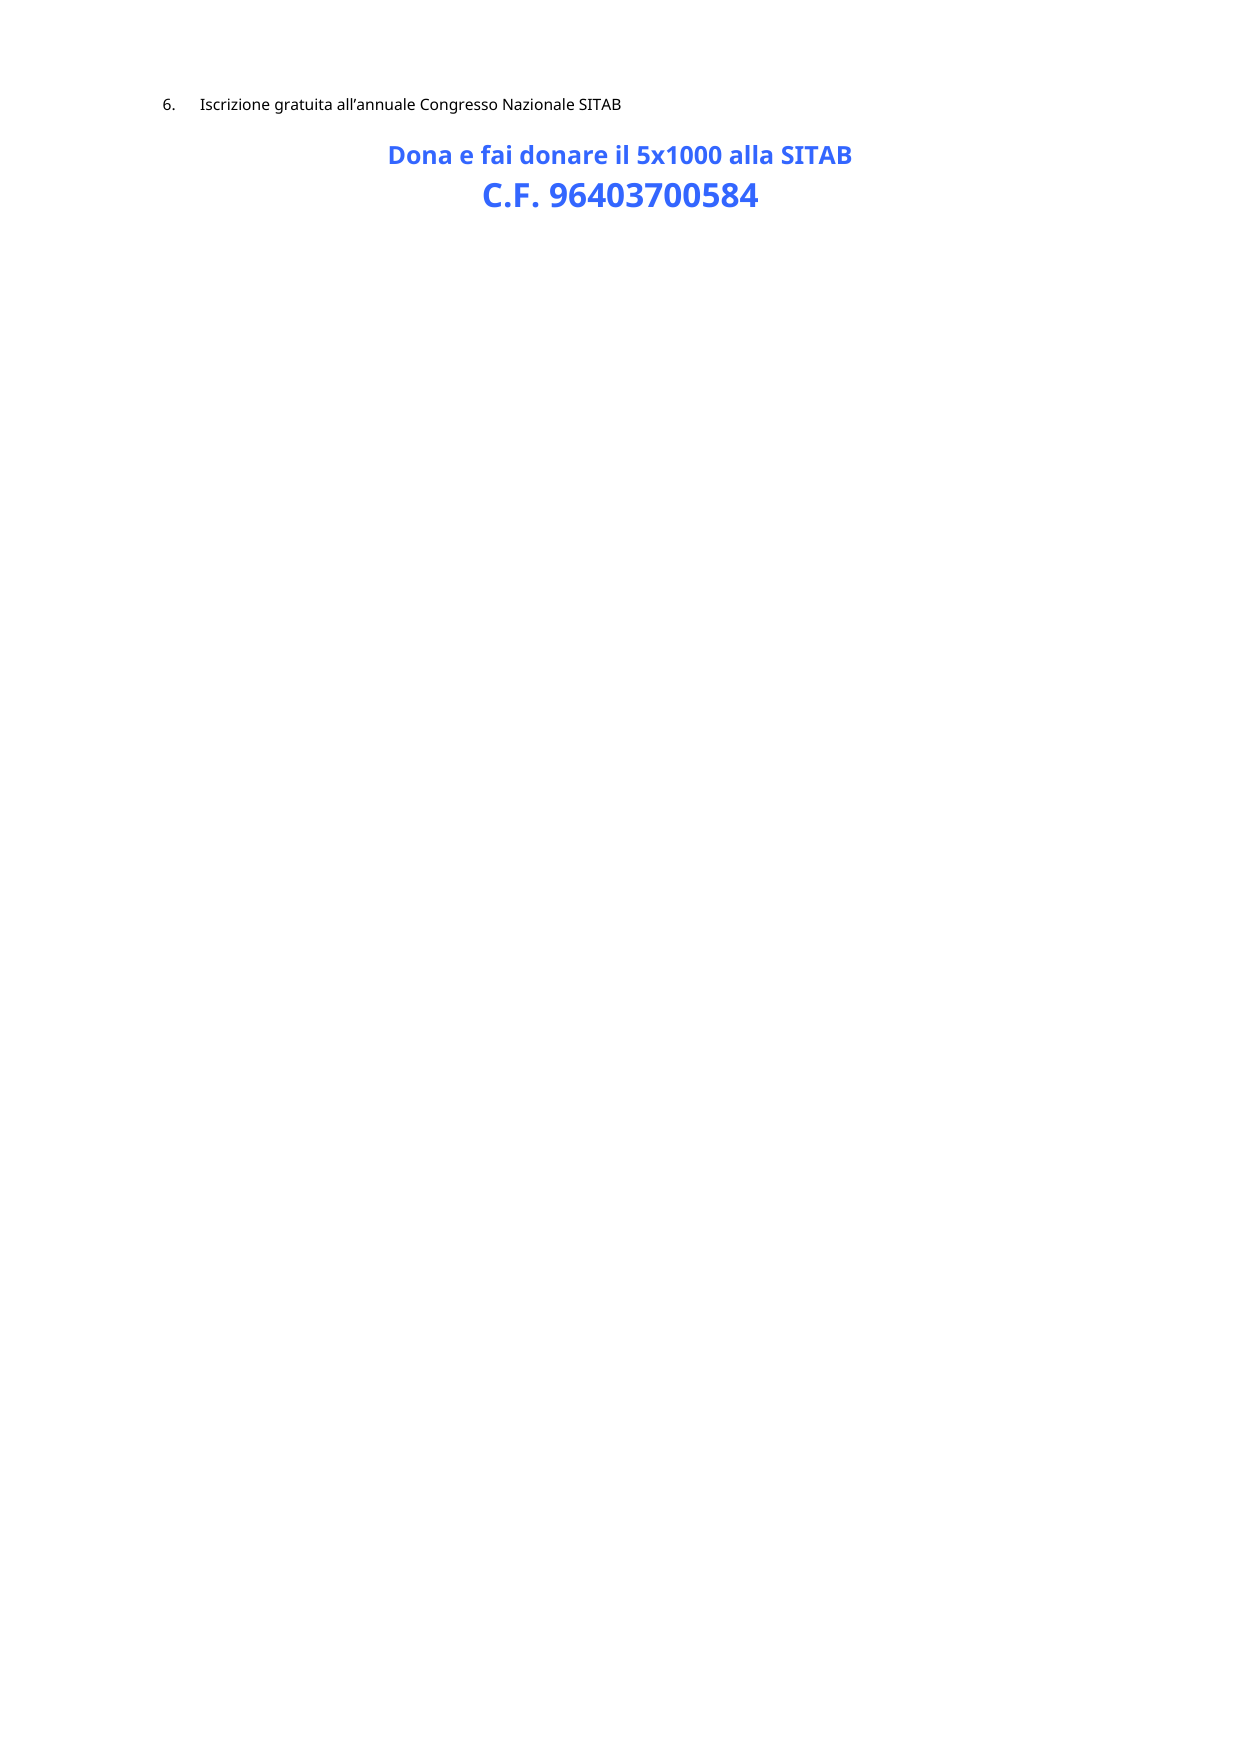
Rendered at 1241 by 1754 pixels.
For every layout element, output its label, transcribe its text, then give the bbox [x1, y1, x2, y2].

text C.F. 96403700584 [118, 172, 1122, 217]
list Iscrizione gratuita all’annuale Congresso Nazionale SITAB [162, 94, 1122, 115]
text Dona e fai donare il 5x1000 alla SITAB [118, 138, 1122, 172]
